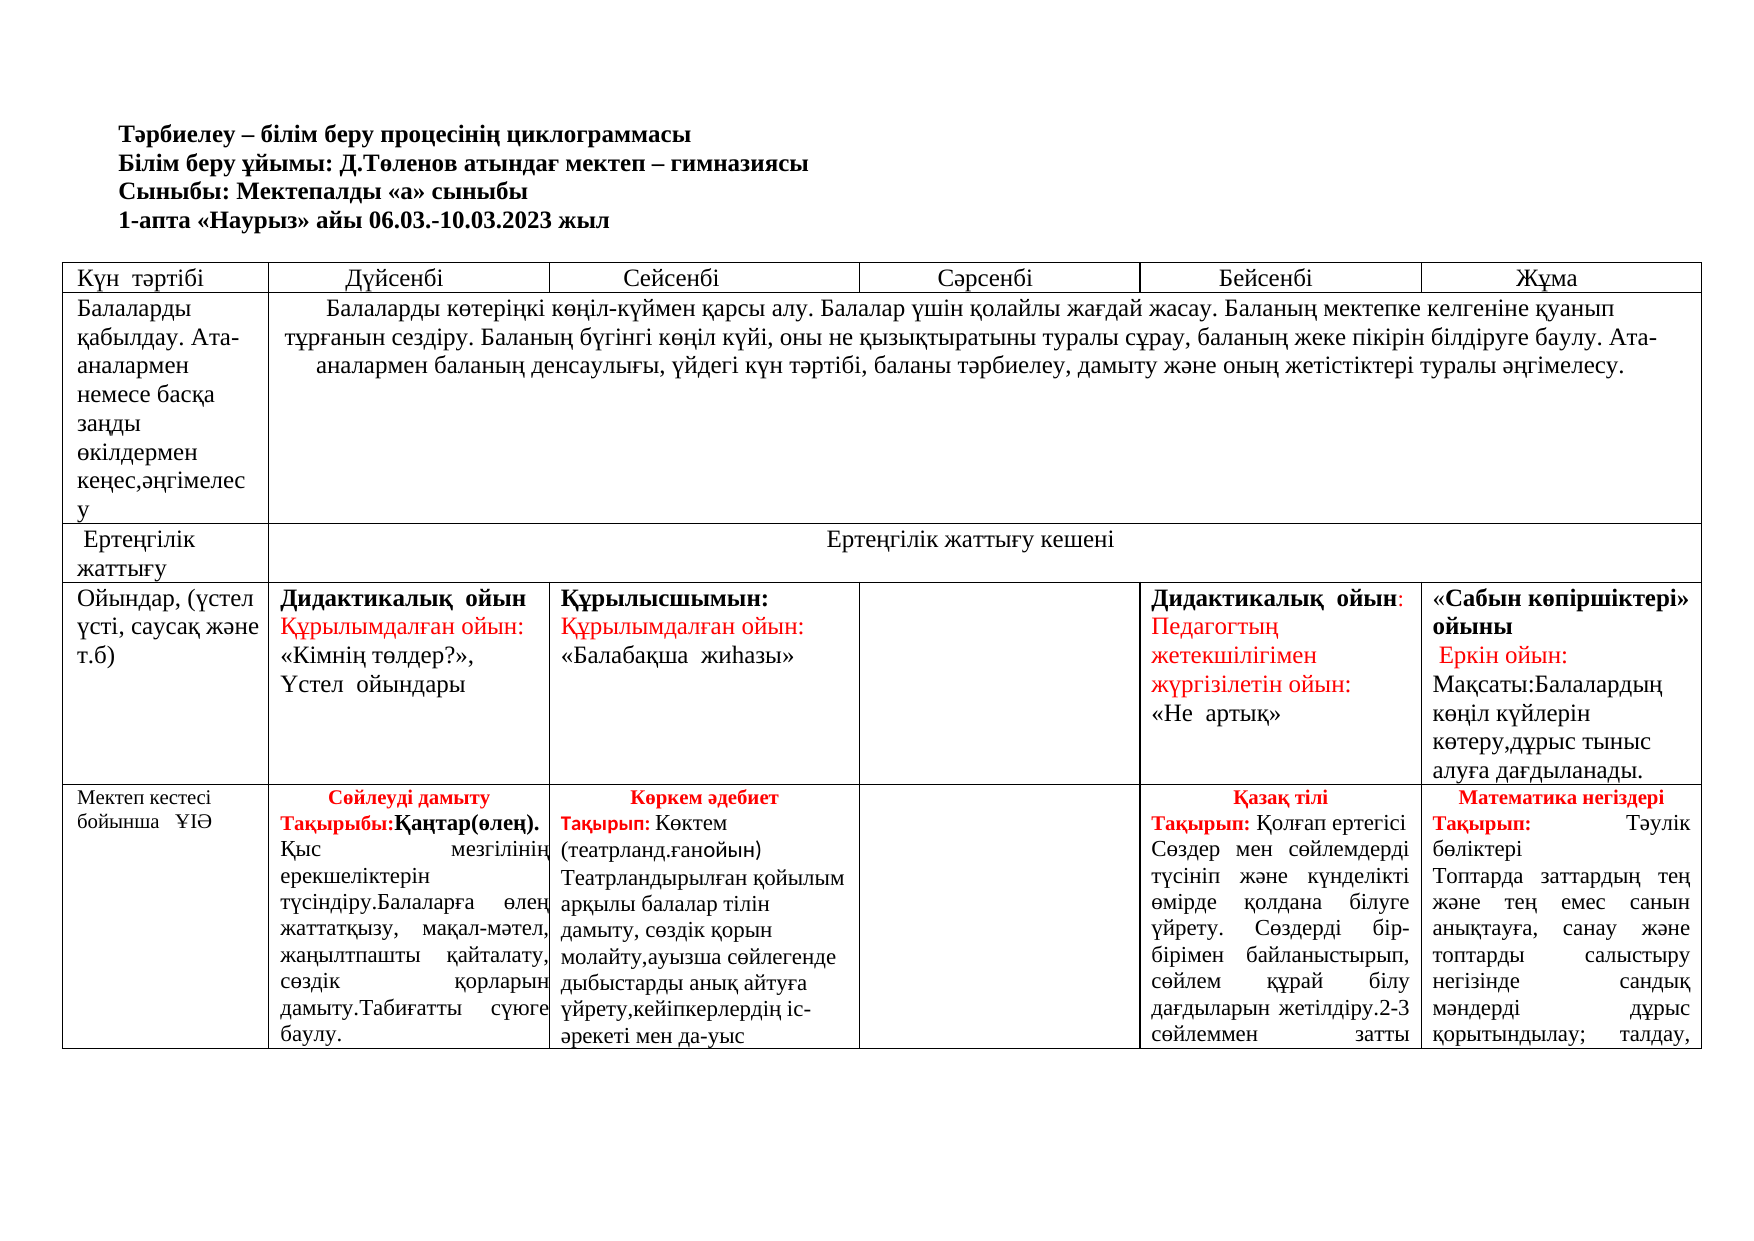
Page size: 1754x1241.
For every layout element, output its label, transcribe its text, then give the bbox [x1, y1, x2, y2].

text Білім беру ұйымы: Д.Төленов атындағ мектеп – гимназиясы [118, 148, 1606, 176]
table_cell Балаларды көтеріңкі көңіл-күймен қарсы алу. Балалар үшін қолайлы жағдай жасау. Баланың мектепке келгеніне қуанып тұрғанын сездіру. Баланың бүгінгі көңіл күйі, оны не қызықтыратыны туралы сұрау, баланың жеке пікірін білдіруге баулу. Ата-аналармен баланың денсаулығы, үйдегі күн тәртібі, баланы тәрбиелеу, дамыту және оның жетістіктері туралы әңгімелесу. [269, 293, 1701, 523]
table_cell Дидактикалық ойын Құрылымдалған ойын: «Кімнің төлдер?», Үстел ойындары [269, 583, 549, 784]
table_header Сәрсенбі [860, 263, 1139, 292]
table_cell Дидактикалық ойын: Педагогтың жетекшілігімен жүргізілетін ойын: «Не артық» [1141, 583, 1421, 784]
table_cell Ойындар, (үстел үсті, саусақ және т.б) [63, 583, 268, 784]
table_header Күн тәртібі [63, 263, 268, 292]
table_cell Ертеңгілік жаттығу [63, 524, 268, 582]
text Тәрбиелеу – білім беру процесінің циклограммасы [118, 119, 1606, 148]
table_cell [860, 583, 1139, 784]
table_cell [63, 785, 268, 1048]
table_header Дүйсенбі [269, 263, 549, 292]
table_cell Құрылысшымын: Құрылымдалған ойын: «Балабақша жиһазы» [550, 583, 859, 784]
table_cell Балаларды қабылдау. Ата-аналармен немесе басқа заңды өкілдермен кеңес,әңгімелесу [63, 293, 268, 523]
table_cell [1141, 785, 1421, 1048]
text Сыныбы: Мектепалды «а» сыныбы [118, 176, 1606, 205]
table_header Жұма [1422, 263, 1701, 292]
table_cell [1422, 785, 1701, 1048]
table_header Сейсенбі [550, 263, 859, 292]
table_cell [860, 785, 1139, 1048]
table_cell Ертеңгілік жаттығу кешені [269, 524, 1701, 582]
table_cell «Сабын көпіршіктері» ойыны Еркін ойын: Мақсаты:Балалардың көңіл күйлерін көтеру,дұрыс тыныс алуға дағдыланады. [1422, 583, 1701, 784]
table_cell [269, 785, 549, 1048]
text 1-апта «Наурыз» айы 06.03.-10.03.2023 жыл [118, 205, 1606, 234]
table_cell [550, 785, 859, 1048]
table_header Бейсенбі [1141, 263, 1421, 292]
